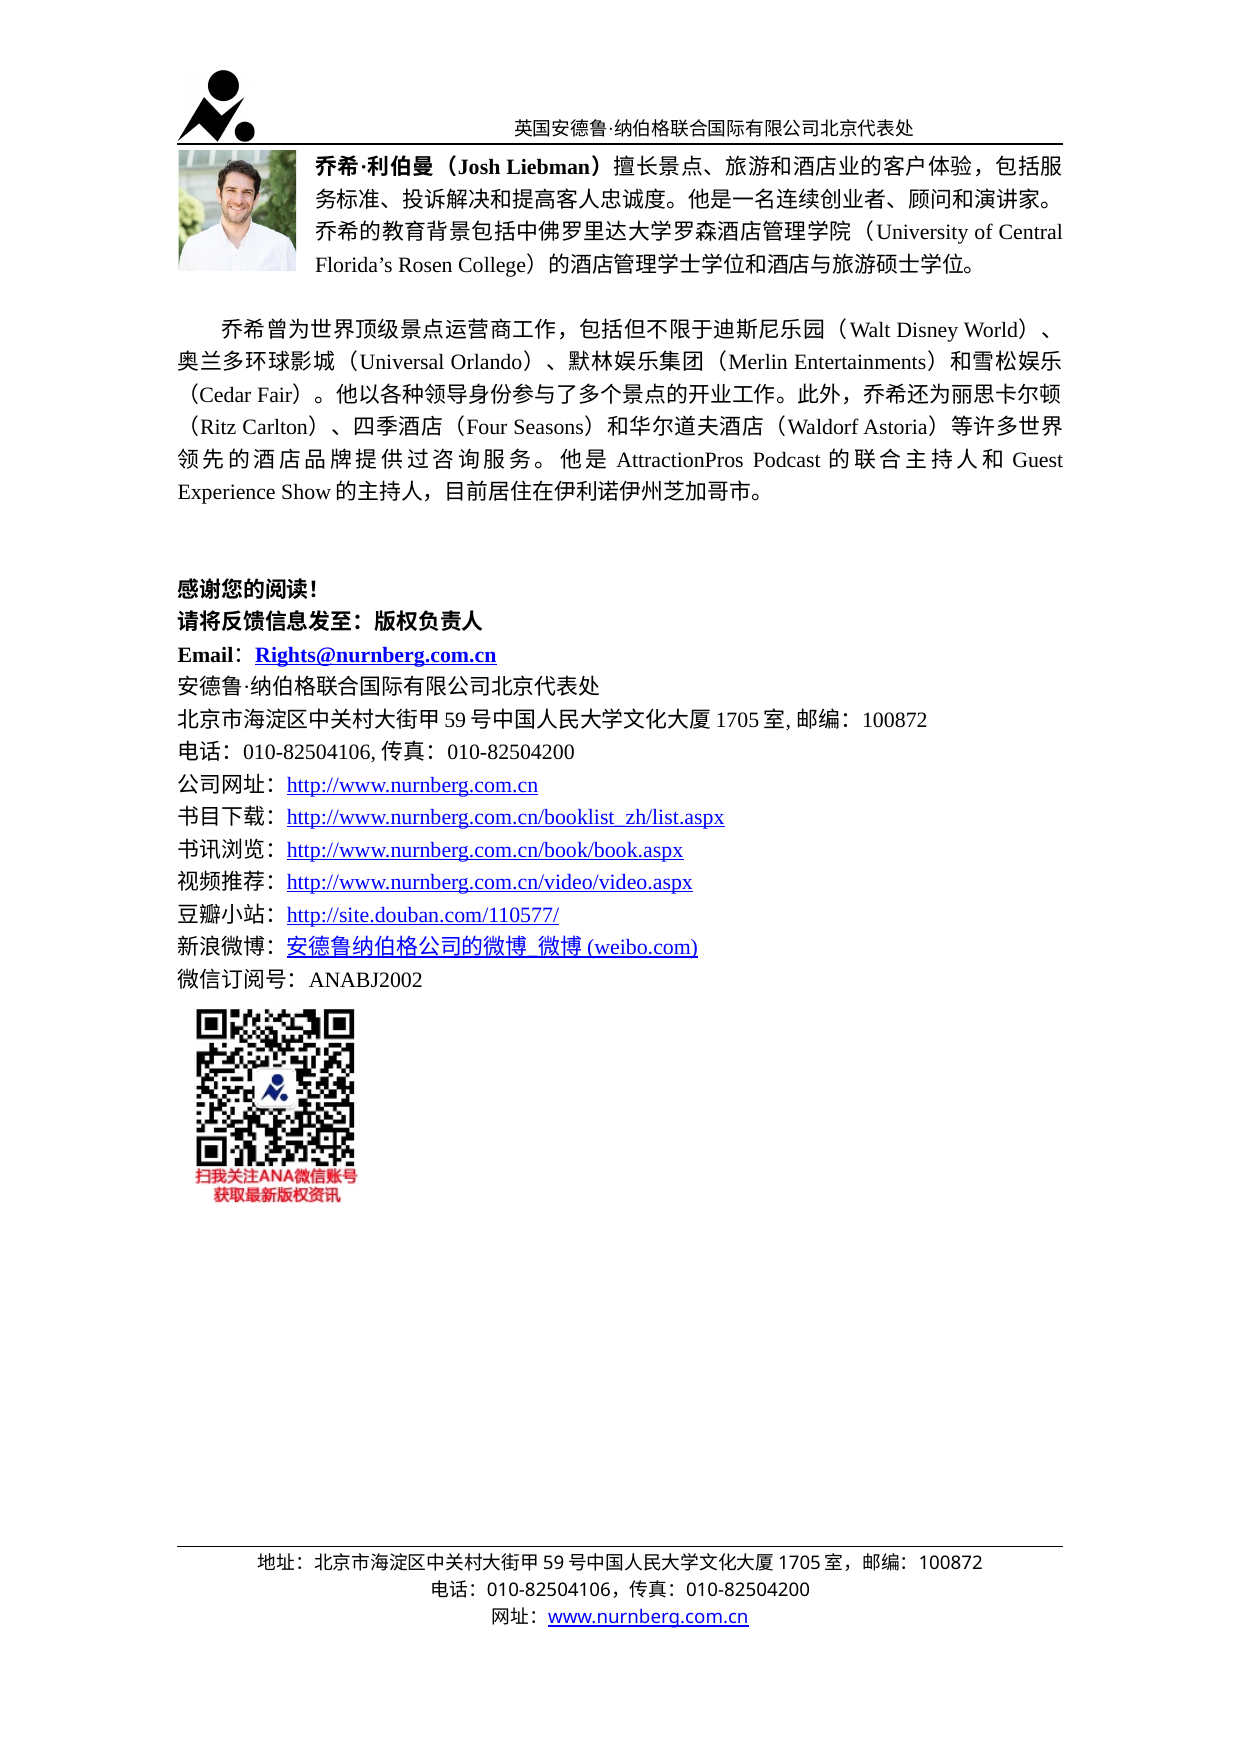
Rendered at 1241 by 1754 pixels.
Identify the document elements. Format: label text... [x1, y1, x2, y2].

text 新浪微博：安德鲁纳伯格公司的微博_微博 (weibo.com) [587, 929, 1063, 961]
text 视频推荐：http://www.nurnberg.com.cn/video/video.aspx [177, 864, 1063, 896]
text 乔希曾为世界顶级景点运营商工作，包括但不限于迪斯尼乐园（Walt Disney World）、奥兰多环球影城（Universal Orlando）、默林娱乐集团（Merlin Entertainments）和雪松娱乐（Cedar Fair）。他以各种领导身份参与了多个景点的开业工作。此外，乔希还为丽思卡尔顿（Ritz Carlton）、四季酒店（Four Seasons）和华尔道夫酒店（Waldorf Astoria）等许多世界领先的酒店品牌提供过咨询服务。他是AttractionPros Podcast的联合主持人和Guest Experience Show的主持人，目前居住在伊利诺伊州芝加哥市。 [177, 311, 1063, 506]
text 书讯浏览：http://www.nurnberg.com.cn/book/book.aspx [177, 831, 1063, 864]
text 北京市海淀区中关村大街甲59号中国人民大学文化大厦1705室, 邮编：100872 [177, 701, 1063, 734]
picture [177, 993, 374, 1208]
text 微信订阅号：ANABJ2002 [177, 961, 1063, 994]
text 公司网址：http://www.nurnberg.com.cn [177, 766, 1063, 799]
picture [177, 150, 296, 269]
text 书目下载：http://www.nurnberg.com.cn/booklist_zh/list.aspx [177, 799, 1063, 831]
text 乔希·利伯曼（Josh Liebman）擅长景点、旅游和酒店业的客户体验，包括服务标准、投诉解决和提高客人忠诚度。他是一名连续创业者、顾问和演讲家。乔希的教育背景包括中佛罗里达大学罗森酒店管理学院（University of Central Florida’s Rosen College）的酒店管理学士学位和酒店与旅游硕士学位。 [177, 149, 1063, 279]
text 电话：010-82504106, 传真：010-82504200 [177, 734, 1063, 766]
text 感谢您的阅读！ [177, 571, 1063, 604]
picture [177, 70, 255, 142]
text 安德鲁·纳伯格联合国际有限公司北京代表处 [177, 669, 1063, 701]
text 请将反馈信息发至：版权负责人 [177, 604, 1063, 636]
text 豆瓣小站：http://site.douban.com/110577/ [177, 896, 1063, 929]
text Email：Rights@nurnberg.com.cn [177, 636, 1063, 669]
